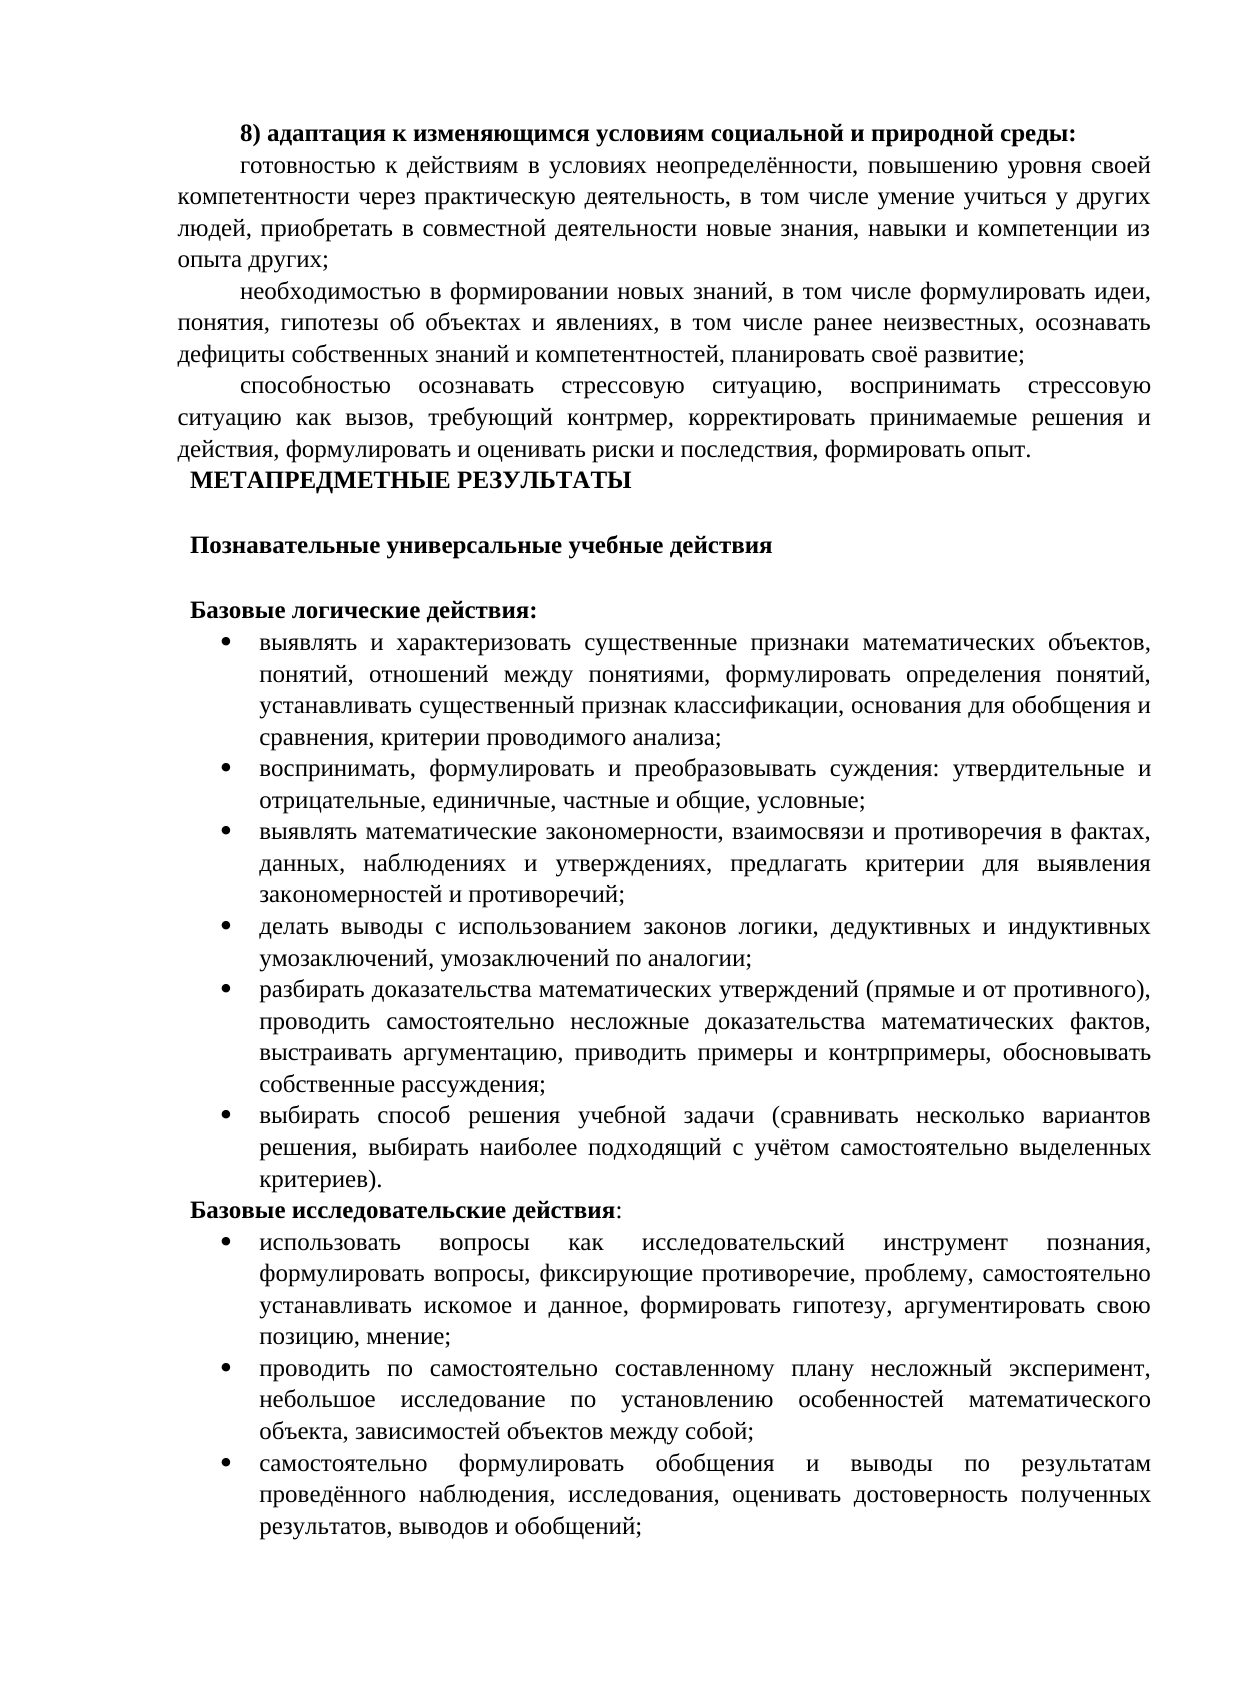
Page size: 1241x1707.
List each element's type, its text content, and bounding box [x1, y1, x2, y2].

list выявлять и характеризовать существенные признаки математических объектов, понятий, отношений между понятиями, формулировать определения понятий, устанавливать существенный признак классификации, основания для обобщения и сравнения, критерии проводимого анализа; [222, 627, 1152, 751]
text МЕТАПРЕДМЕТНЫЕ РЕЗУЛЬТАТЫ [190, 465, 1152, 494]
text способностью осознавать стрессовую ситуацию, воспринимать стрессовую ситуацию как вызов, требующий контрмер, корректировать принимаемые решения и действия, формулировать и оценивать риски и последствия, формировать опыт. [177, 371, 1152, 462]
list использовать вопросы как исследовательский инструмент познания, формулировать вопросы, фиксирующие противоречие, проблему, самостоятельно устанавливать искомое и данное, формировать гипотезу, аргументировать свою позицию, мнение; [222, 1227, 1152, 1350]
list самостоятельно формулировать обобщения и выводы по результатам проведённого наблюдения, исследования, оценивать достоверность полученных результатов, выводов и обобщений; [222, 1448, 1152, 1539]
list разбирать доказательства математических утверждений (прямые и от противного), проводить самостоятельно несложные доказательства математических фактов, выстраивать аргументацию, приводить примеры и контрпримеры, обосновывать собственные рассуждения; [222, 974, 1152, 1098]
list выбирать способ решения учебной задачи (сравнивать несколько вариантов решения, выбирать наиболее подходящий с учётом самостоятельно выделенных критериев). [222, 1101, 1152, 1192]
list делать выводы с использованием законов логики, дедуктивных и индуктивных умозаключений, умозаключений по аналогии; [222, 911, 1152, 971]
text 8) адаптация к изменяющимся условиям социальной и природной среды: [177, 118, 1152, 147]
text необходимостью в формировании новых знаний, в том числе формулировать идеи, понятия, гипотезы об объектах и явлениях, в том числе ранее неизвестных, осознавать дефициты собственных знаний и компетентностей, планировать своё развитие; [177, 276, 1152, 368]
text Базовые исследовательские действия: [190, 1195, 1152, 1224]
list воспринимать, формулировать и преобразовывать суждения: утвердительные и отрицательные, единичные, частные и общие, условные; [222, 753, 1152, 814]
text Базовые логические действия: [190, 596, 1152, 624]
text готовностью к действиям в условиях неопределённости, повышению уровня своей компетентности через практическую деятельность, в том числе умение учиться у других людей, приобретать в совместной деятельности новые знания, навыки и компетенции из опыта других; [177, 150, 1152, 273]
list проводить по самостоятельно составленному плану несложный эксперимент, небольшое исследование по установлению особенностей математического объекта, зависимостей объектов между собой; [222, 1353, 1152, 1445]
list выявлять математические закономерности, взаимосвязи и противоречия в фактах, данных, наблюдениях и утверждениях, предлагать критерии для выявления закономерностей и противоречий; [222, 816, 1152, 908]
text Познавательные универсальные учебные действия [190, 530, 1152, 559]
